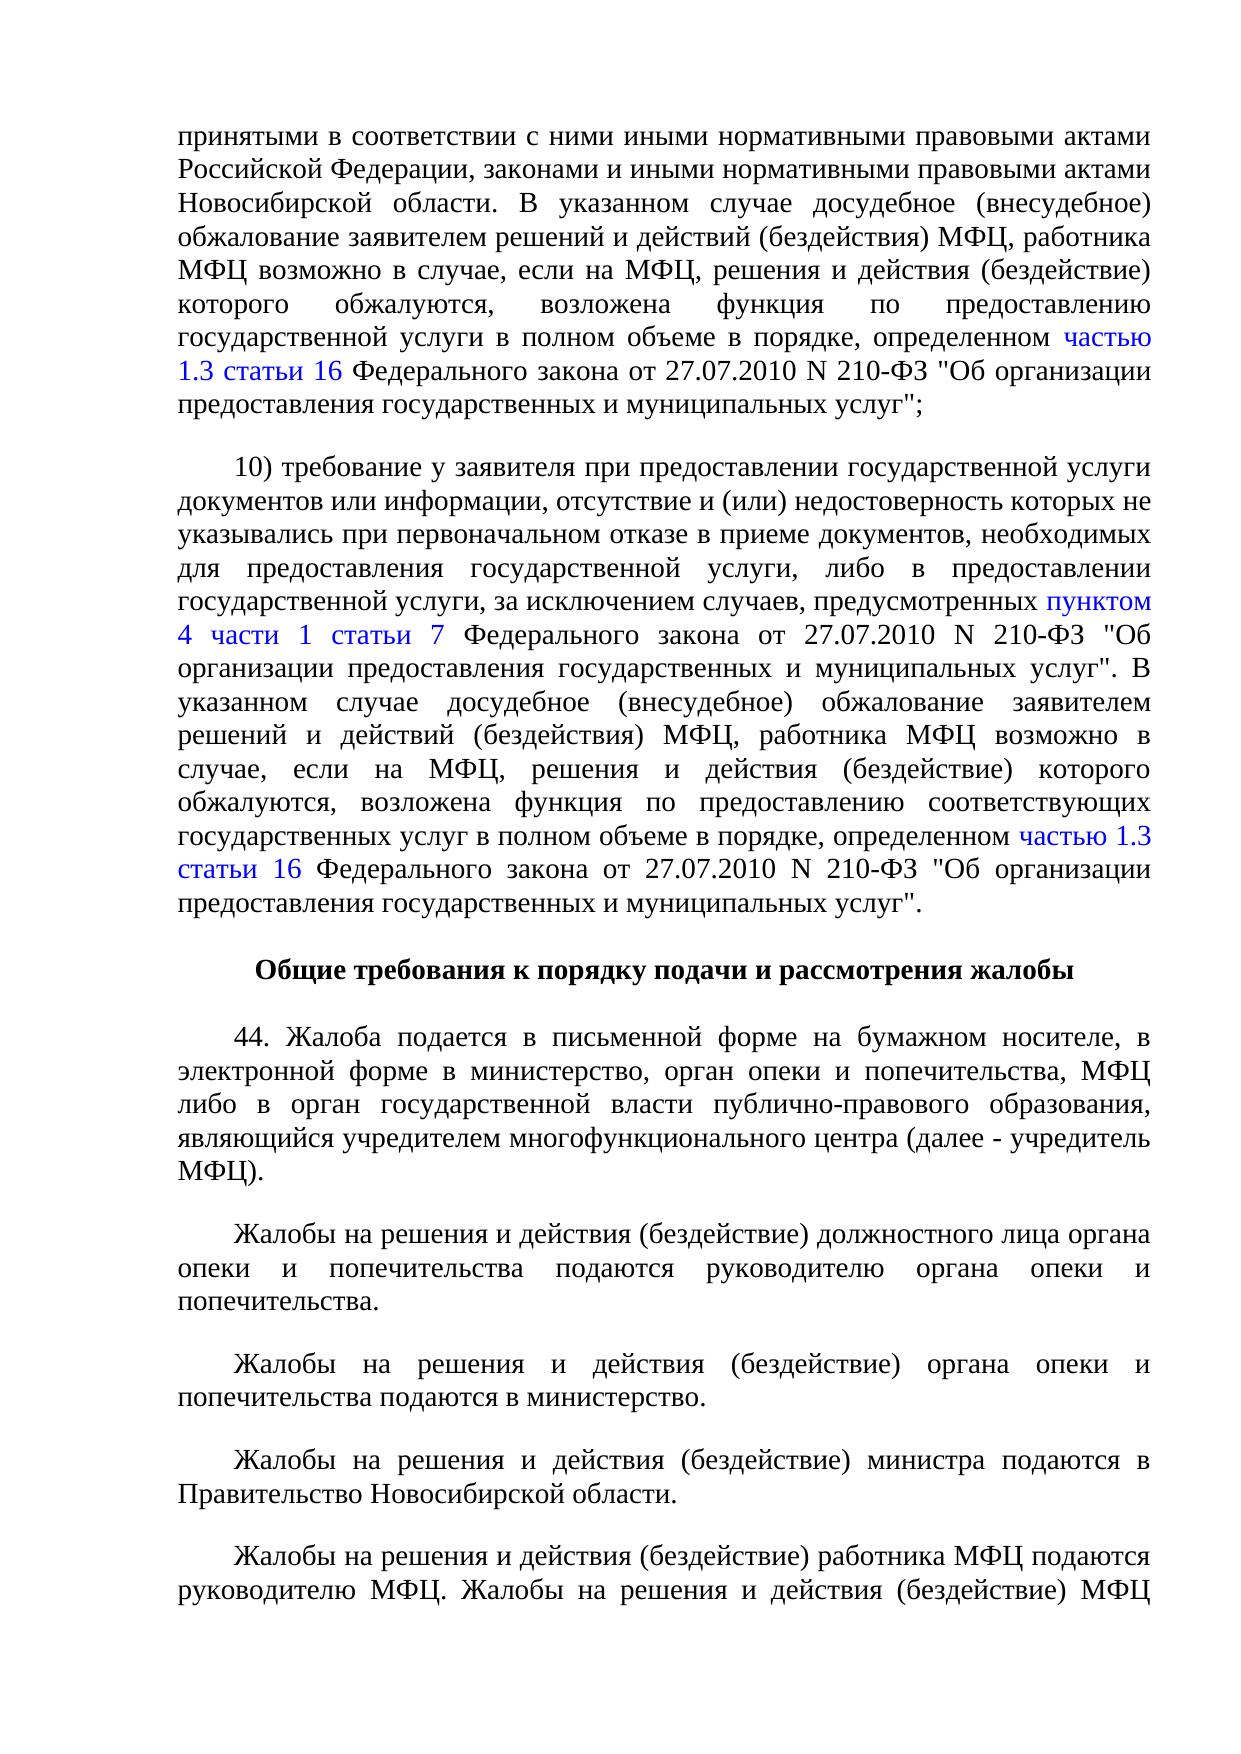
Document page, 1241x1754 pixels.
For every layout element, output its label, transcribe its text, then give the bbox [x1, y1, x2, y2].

text Жалобы на решения и действия (бездействие) министра подаются в Правительство Новосибирской области. [177, 1442, 1152, 1509]
title Общие требования к порядку подачи и рассмотрения жалобы [177, 952, 1152, 986]
text Жалобы на решения и действия (бездействие) органа опеки и попечительства подаются в министерство. [177, 1346, 1152, 1413]
text 10) требование у заявителя при предоставлении государственной услуги документов или информации, отсутствие и (или) недостоверность которых не указывались при первоначальном отказе в приеме документов, необходимых для предоставления государственной услуги, либо в предоставлении государственной услуги, за исключением случаев, предусмотренных пунктом 4 части 1 статьи 7 Федерального закона от 27.07.2010 N 210-ФЗ "Об организации предоставления государственных и муниципальных услуг". В указанном случае досудебное (внесудебное) обжалование заявителем решений и действий (бездействия) МФЦ, работника МФЦ возможно в случае, если на МФЦ, решения и действия (бездействие) которого обжалуются, возложена функция по предоставлению соответствующих государственных услуг в полном объеме в порядке, определенном частью 1.3 статьи 16 Федерального закона от 27.07.2010 N 210-ФЗ "Об организации предоставления государственных и муниципальных услуг". [177, 449, 1152, 919]
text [177, 118, 1152, 420]
text 44. Жалоба подается в письменной форме на бумажном носителе, в электронной форме в министерство, орган опеки и попечительства, МФЦ либо в орган государственной власти публично-правового образования, являющийся учредителем многофункционального центра (далее - учредитель МФЦ). [177, 1019, 1152, 1187]
text Жалобы на решения и действия (бездействие) должностного лица органа опеки и попечительства подаются руководителю органа опеки и попечительства. [177, 1216, 1152, 1317]
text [177, 1538, 1152, 1606]
